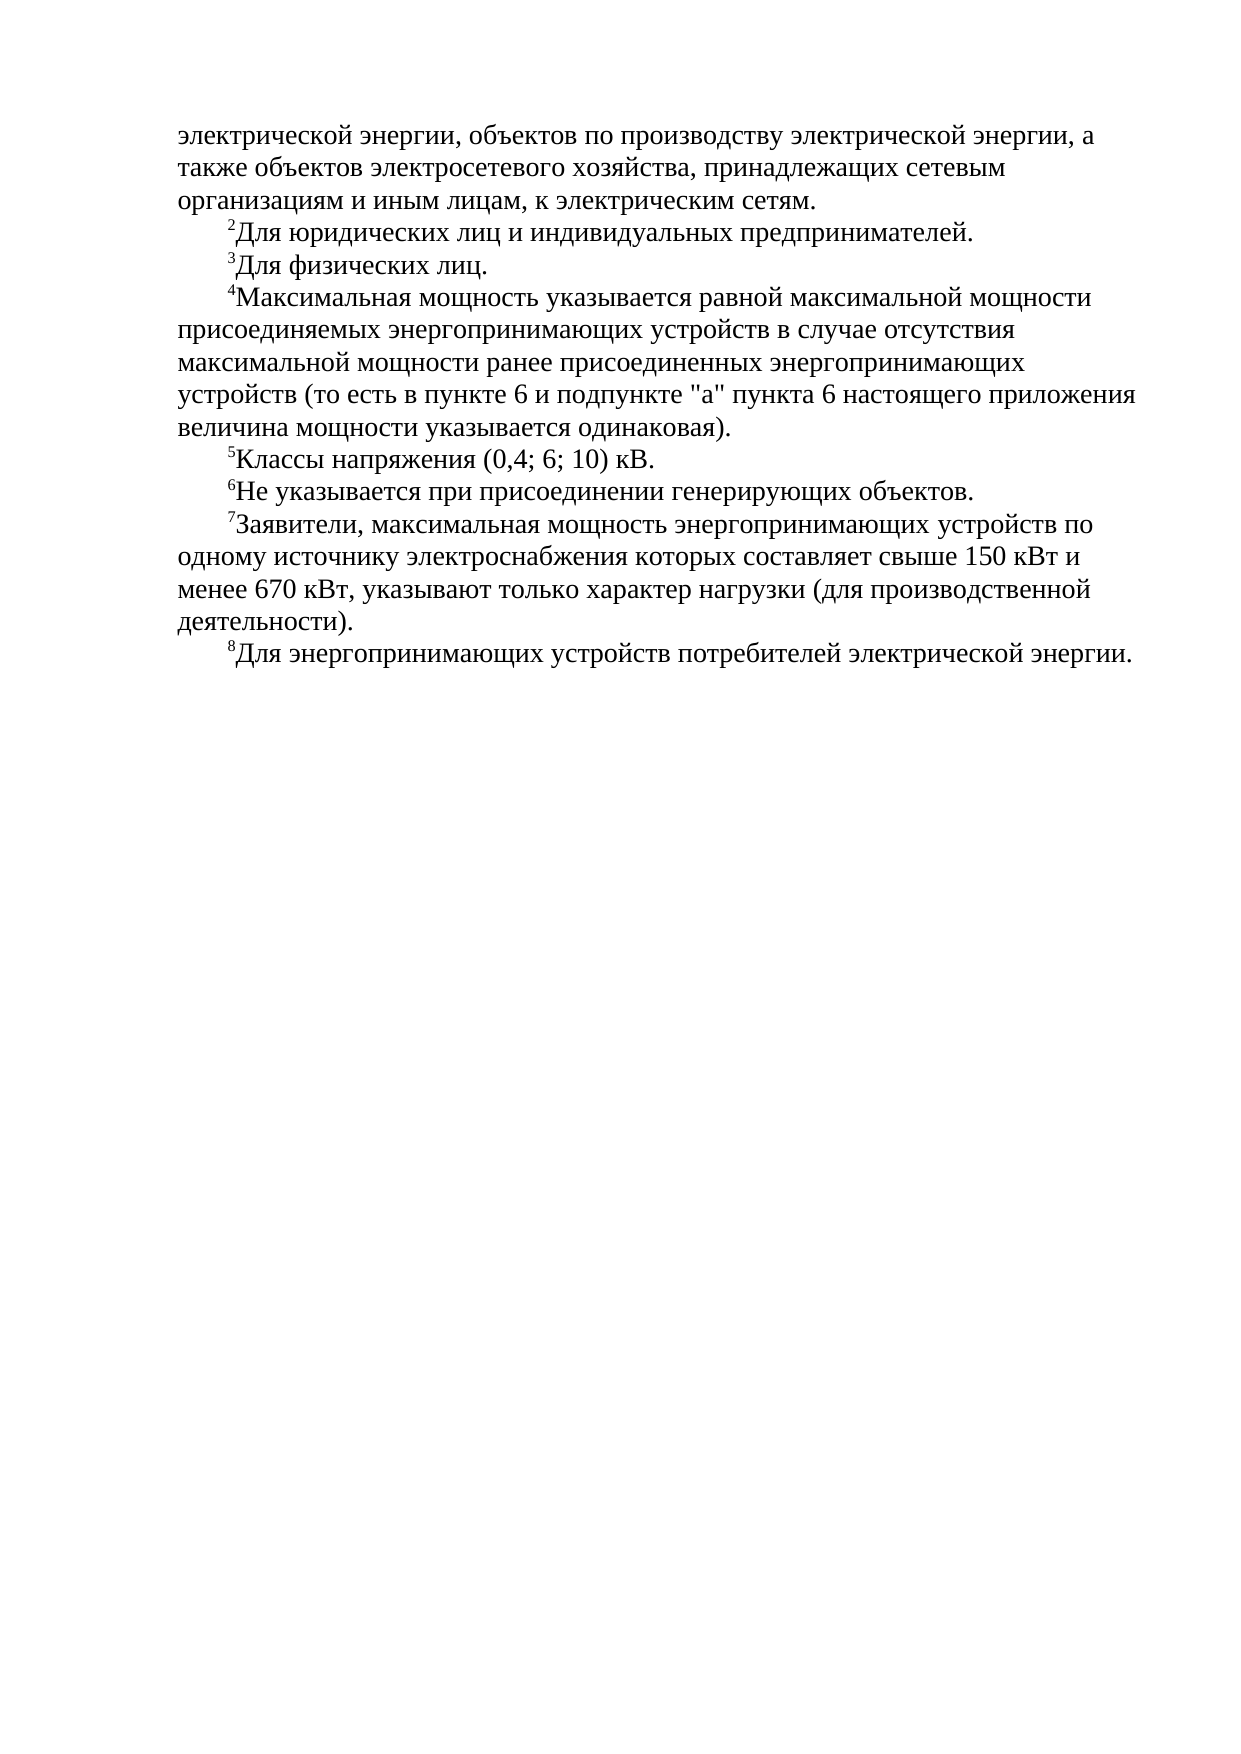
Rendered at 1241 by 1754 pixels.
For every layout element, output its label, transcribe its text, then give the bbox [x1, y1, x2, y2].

text 2Для юридических лиц и индивидуальных предпринимателей. [177, 215, 1152, 248]
text 3Для физических лиц. [177, 248, 1152, 280]
text 7Заявители, максимальная мощность энергопринимающих устройств по одному источнику электроснабжения которых составляет свыше 150 кВт и менее 670 кВт, указывают только характер нагрузки (для производственной деятельности). [177, 507, 1152, 636]
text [177, 118, 1152, 215]
text 6Не указывается при присоединении генерирующих объектов. [177, 474, 1152, 507]
text 5Классы напряжения (0,4; 6; 10) кВ. [177, 442, 1152, 474]
text 8Для энергопринимающих устройств потребителей электрической энергии. [177, 636, 1152, 669]
text 4Максимальная мощность указывается равной максимальной мощности присоединяемых энергопринимающих устройств в случае отсутствия максимальной мощности ранее присоединенных энергопринимающих устройств (то есть в пункте 6 и подпункте "а" пункта 6 настоящего приложения величина мощности указывается одинаковая). [177, 280, 1152, 442]
